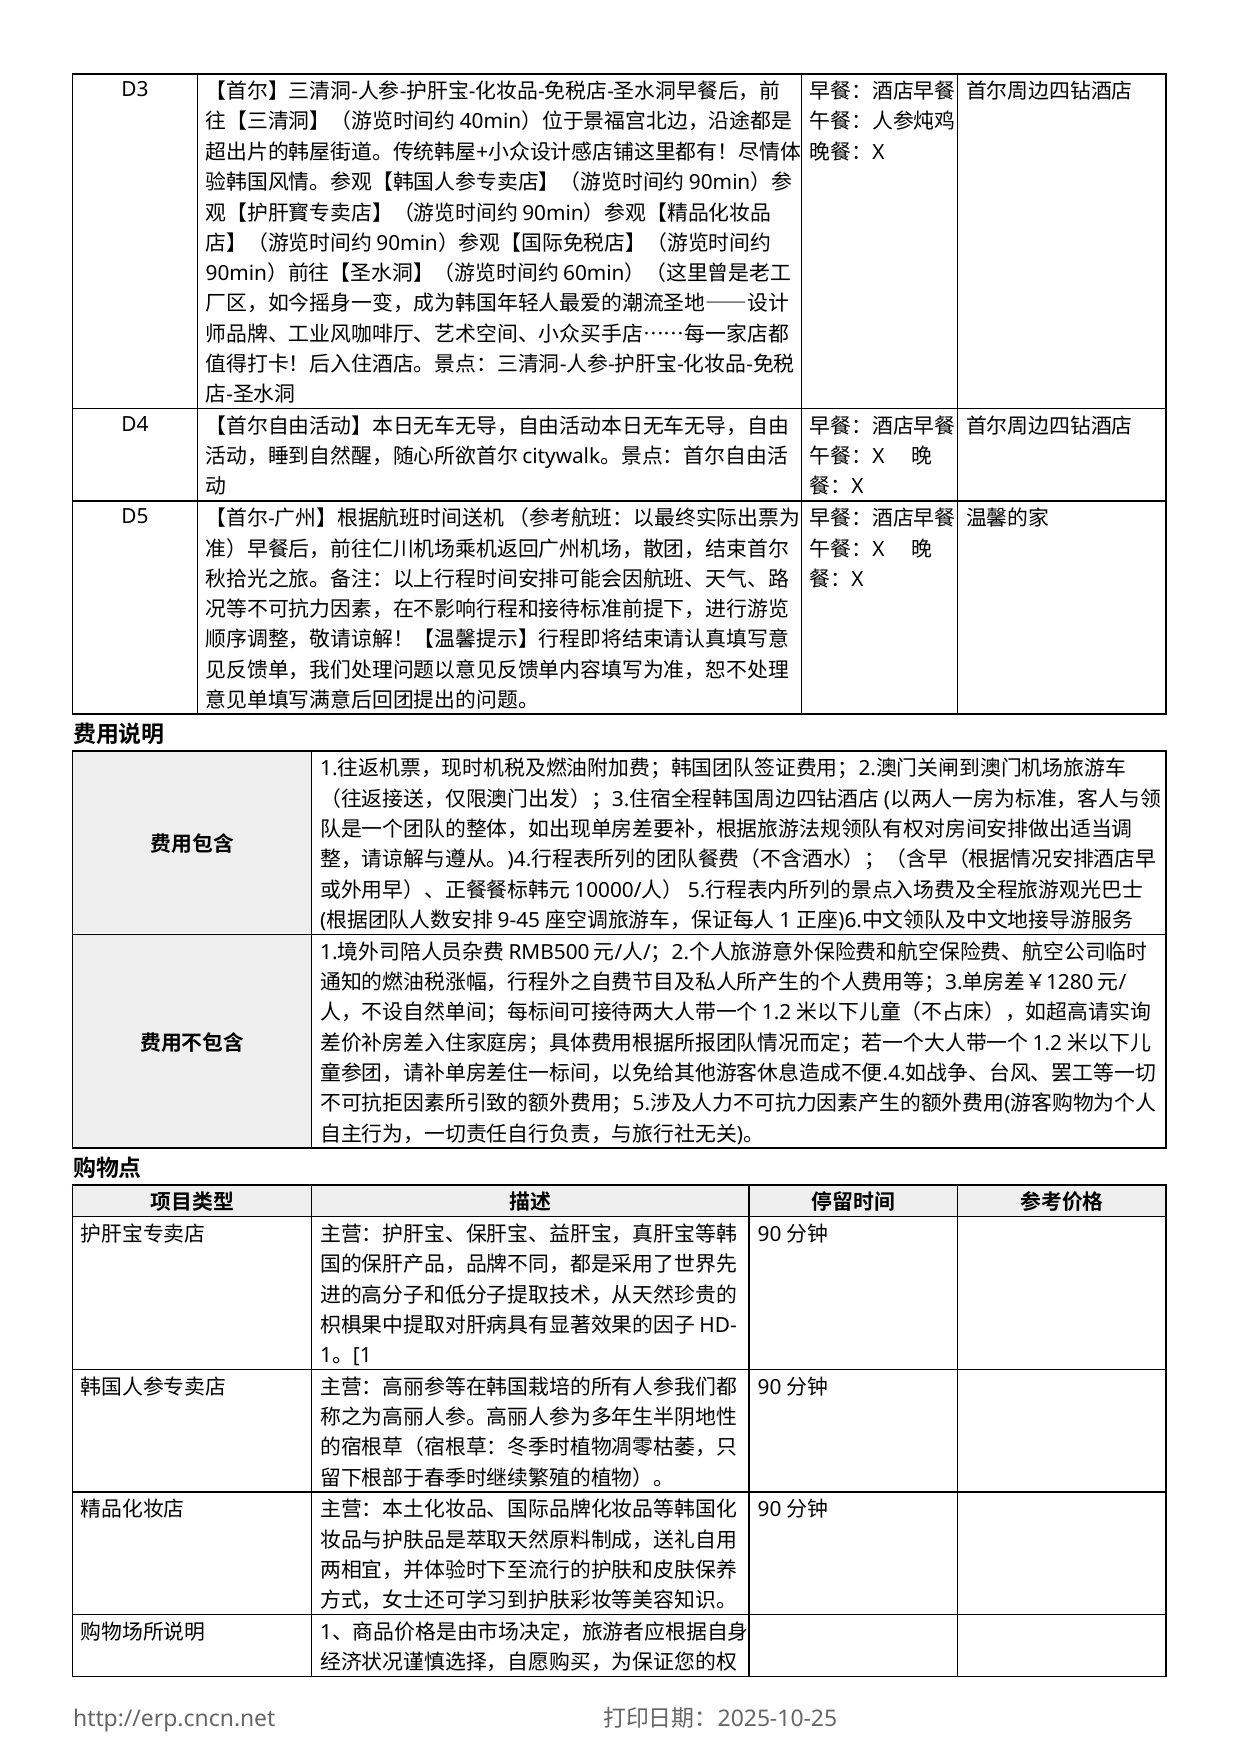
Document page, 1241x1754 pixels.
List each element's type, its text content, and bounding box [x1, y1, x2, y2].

table_cell 主营：高丽参等 [312, 1370, 748, 1491]
table_cell 主营：本土化妆品、国际品牌化妆品等 [312, 1493, 748, 1613]
table_header 参考价格 [958, 1186, 1165, 1216]
table_cell 【首尔】三清洞-人参-护肝宝-化妆品-免税店-圣水洞 [198, 75, 801, 408]
table_header 项目类型 [73, 1186, 311, 1216]
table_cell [312, 1615, 748, 1676]
table_cell 早餐：酒店早餐 午餐：X 晚餐：X [802, 502, 957, 713]
table_cell D4 [73, 409, 197, 500]
table_cell 90 分钟 [750, 1493, 957, 1613]
table_cell [958, 1615, 1165, 1676]
table_cell D5 [73, 502, 197, 713]
table_cell D3 [73, 75, 197, 408]
table_cell 首尔周边四钻酒店 [958, 409, 1165, 500]
table_cell [958, 1370, 1165, 1491]
table_header 描述 [312, 1186, 748, 1216]
text 购物点 [73, 1150, 1167, 1183]
table_cell 护肝宝专卖店 [73, 1217, 311, 1369]
table_cell 90 分钟 [750, 1370, 957, 1491]
table_cell [750, 1615, 957, 1676]
table_cell 早餐：酒店早餐 午餐：人参炖鸡 晚餐：X [802, 75, 957, 408]
table_header 1.往返机票，现时机税及燃油附加费；韩国团队签证费用； [312, 752, 1165, 933]
table_cell 购物场所说明 [73, 1615, 311, 1676]
table_cell 韩国人参专卖店 [73, 1370, 311, 1491]
table_cell 1.境外司陪人员杂费RMB500元/人/； [312, 935, 1165, 1147]
table_cell 主营：护肝宝、保肝宝、益肝宝，真肝宝等 [312, 1217, 748, 1369]
table_cell 精品化妆店 [73, 1493, 311, 1613]
table_cell [958, 1493, 1165, 1613]
table_cell 【首尔自由活动】本日无车无导，自由活动 [198, 409, 801, 500]
table_cell 费用不包含 [73, 935, 311, 1147]
table_cell 90 分钟 [750, 1217, 957, 1369]
text 费用说明 [73, 716, 1167, 749]
table_header 费用包含 [73, 752, 311, 933]
table_cell 温馨的家 [958, 502, 1165, 713]
table_header 停留时间 [750, 1186, 957, 1216]
table_cell 【首尔-广州】根据航班时间送机 （参考航班：以最终实际出票为准） [198, 502, 801, 713]
table_cell 早餐：酒店早餐 午餐：X 晚餐：X [802, 409, 957, 500]
table_cell [958, 1217, 1165, 1369]
table_cell 首尔周边四钻酒店 [958, 75, 1165, 408]
